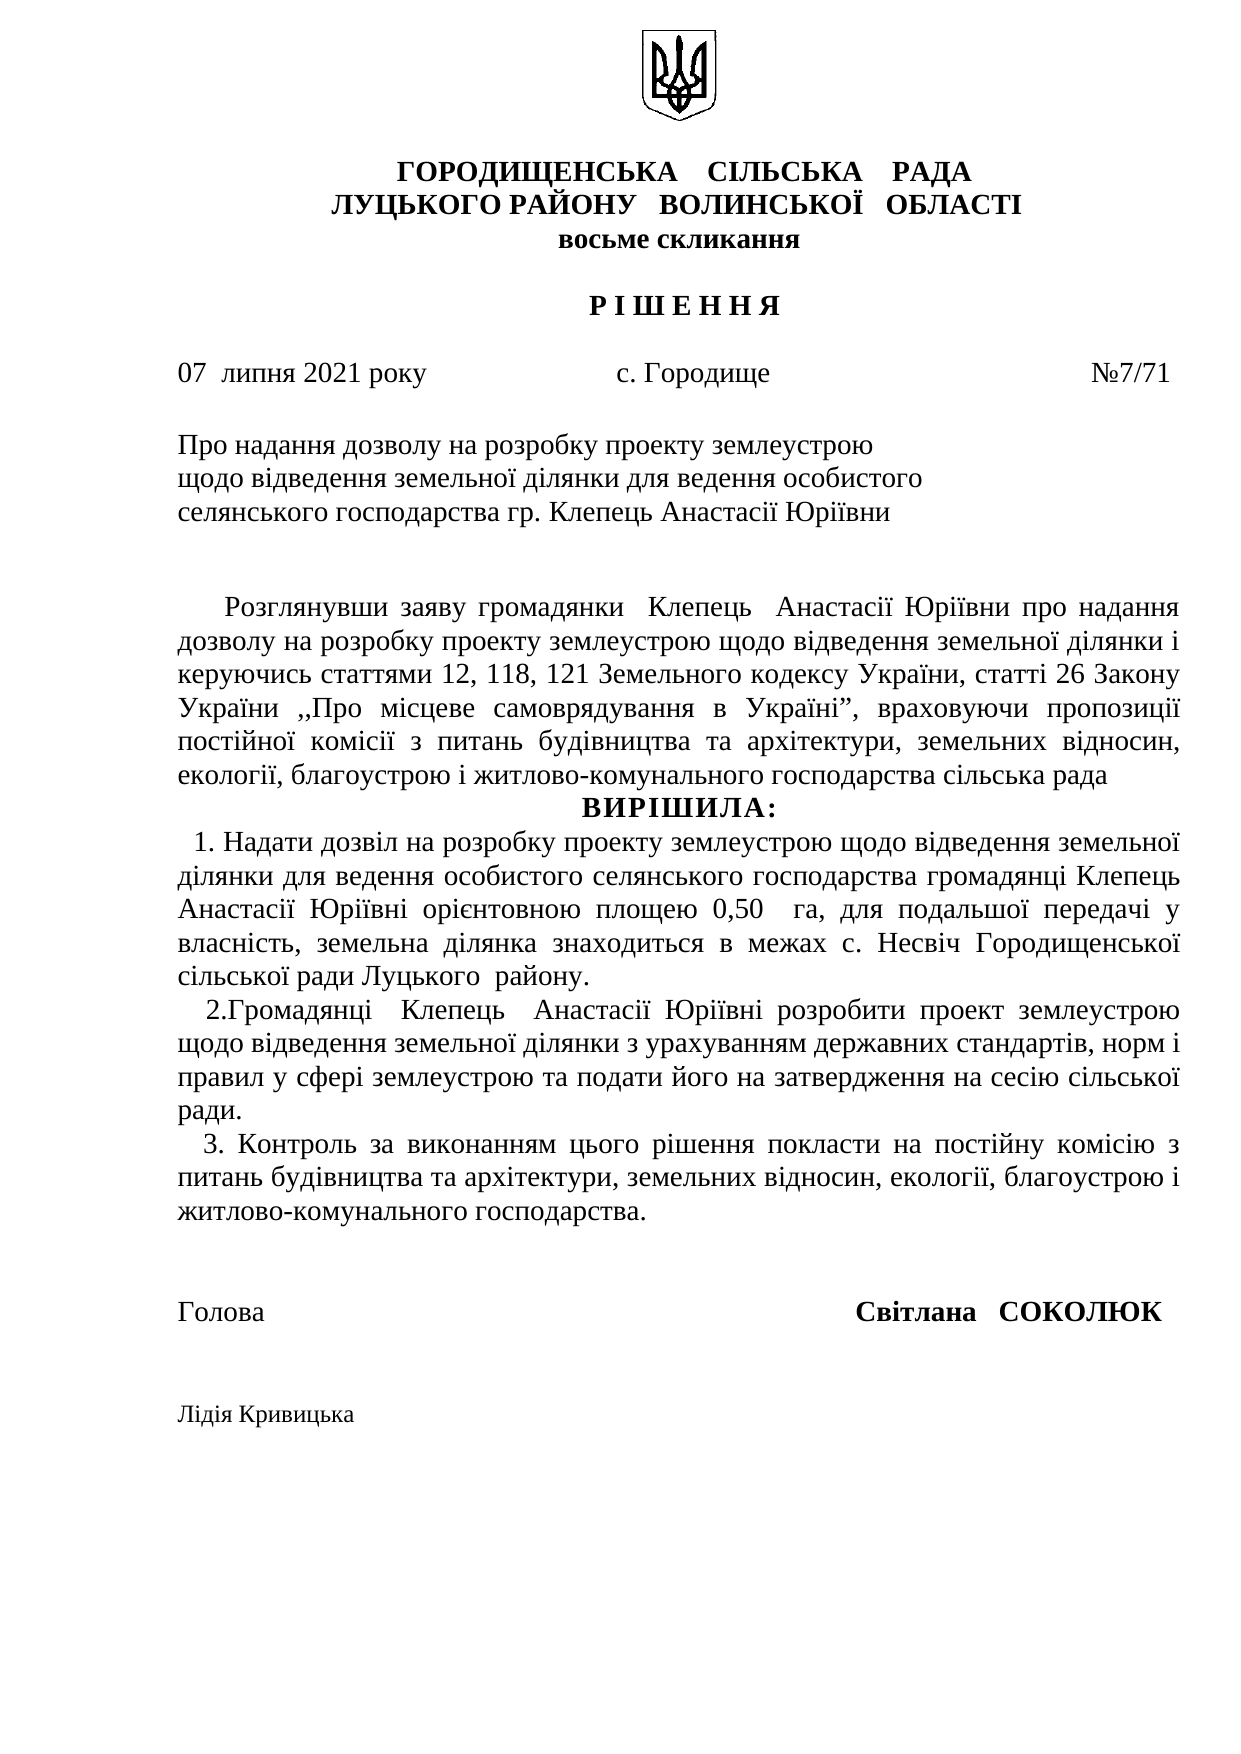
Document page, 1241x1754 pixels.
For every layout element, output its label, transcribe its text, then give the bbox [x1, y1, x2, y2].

text 2.Громадянці Клепець Анастасії Юріївні розробити проект землеустрою щодо відведення земельної ділянки з урахуванням державних стандартів, норм і правил у сфері землеустрою та подати його на затвердження на сесію сільської ради. [177, 992, 1181, 1126]
text селянського господарства гр. Клепець Анастасії Юріївни [177, 494, 1181, 528]
text Голова Світлана СОКОЛЮК [177, 1294, 1181, 1327]
text ГОРОДИЩЕНСЬКА СІЛЬСЬКА РАДА [177, 154, 1191, 187]
text восьме скликання [177, 221, 1181, 254]
text 07 липня 2021 року с. Городище №7/71 [177, 355, 1181, 388]
text Про надання дозволу на розробку проекту землеустрою [177, 427, 1181, 461]
text 1. Надати дозвіл на розробку проекту землеустрою щодо відведення земельної ділянки для ведення особистого селянського господарства громадянці Клепець Анастасії Юріївні орієнтовною площею 0,50 га, для подальшої передачі у власність, земельна ділянка знаходиться в межах с. Несвіч Городищенської сільської ради Луцького району. [177, 824, 1181, 992]
text ЛУЦЬКОГО РАЙОНУ ВОЛИНСЬКОЇ ОБЛАСТІ [177, 187, 1177, 221]
text 3. Контроль за виконанням цього рішення покласти на постійну комісію з питань будівництва та архітектури, земельних відносин, екології, благоустрою і житлово-комунального господарства. [177, 1126, 1181, 1227]
text щодо відведення земельної ділянки для ведення особистого [177, 461, 1181, 494]
text Лідія Кривицька [177, 1399, 1181, 1428]
picture [641, 29, 717, 121]
text ВИРІШИЛА: [177, 791, 1181, 824]
text Розглянувши заяву громадянки Клепець Анастасії Юріївни про надання дозволу на розробку проекту землеустрою щодо відведення земельної ділянки і керуючись статтями 12, 118, 121 Земельного кодексу України, статті 26 Закону України ,,Про місцеве самоврядування в Україні”, враховуючи пропозиції постійної комісії з питань будівництва та архітектури, земельних відносин, екології, благоустрою і житлово-комунального господарства сільська рада [177, 589, 1181, 791]
text Р І Ш Е Н Н Я [177, 288, 1191, 321]
